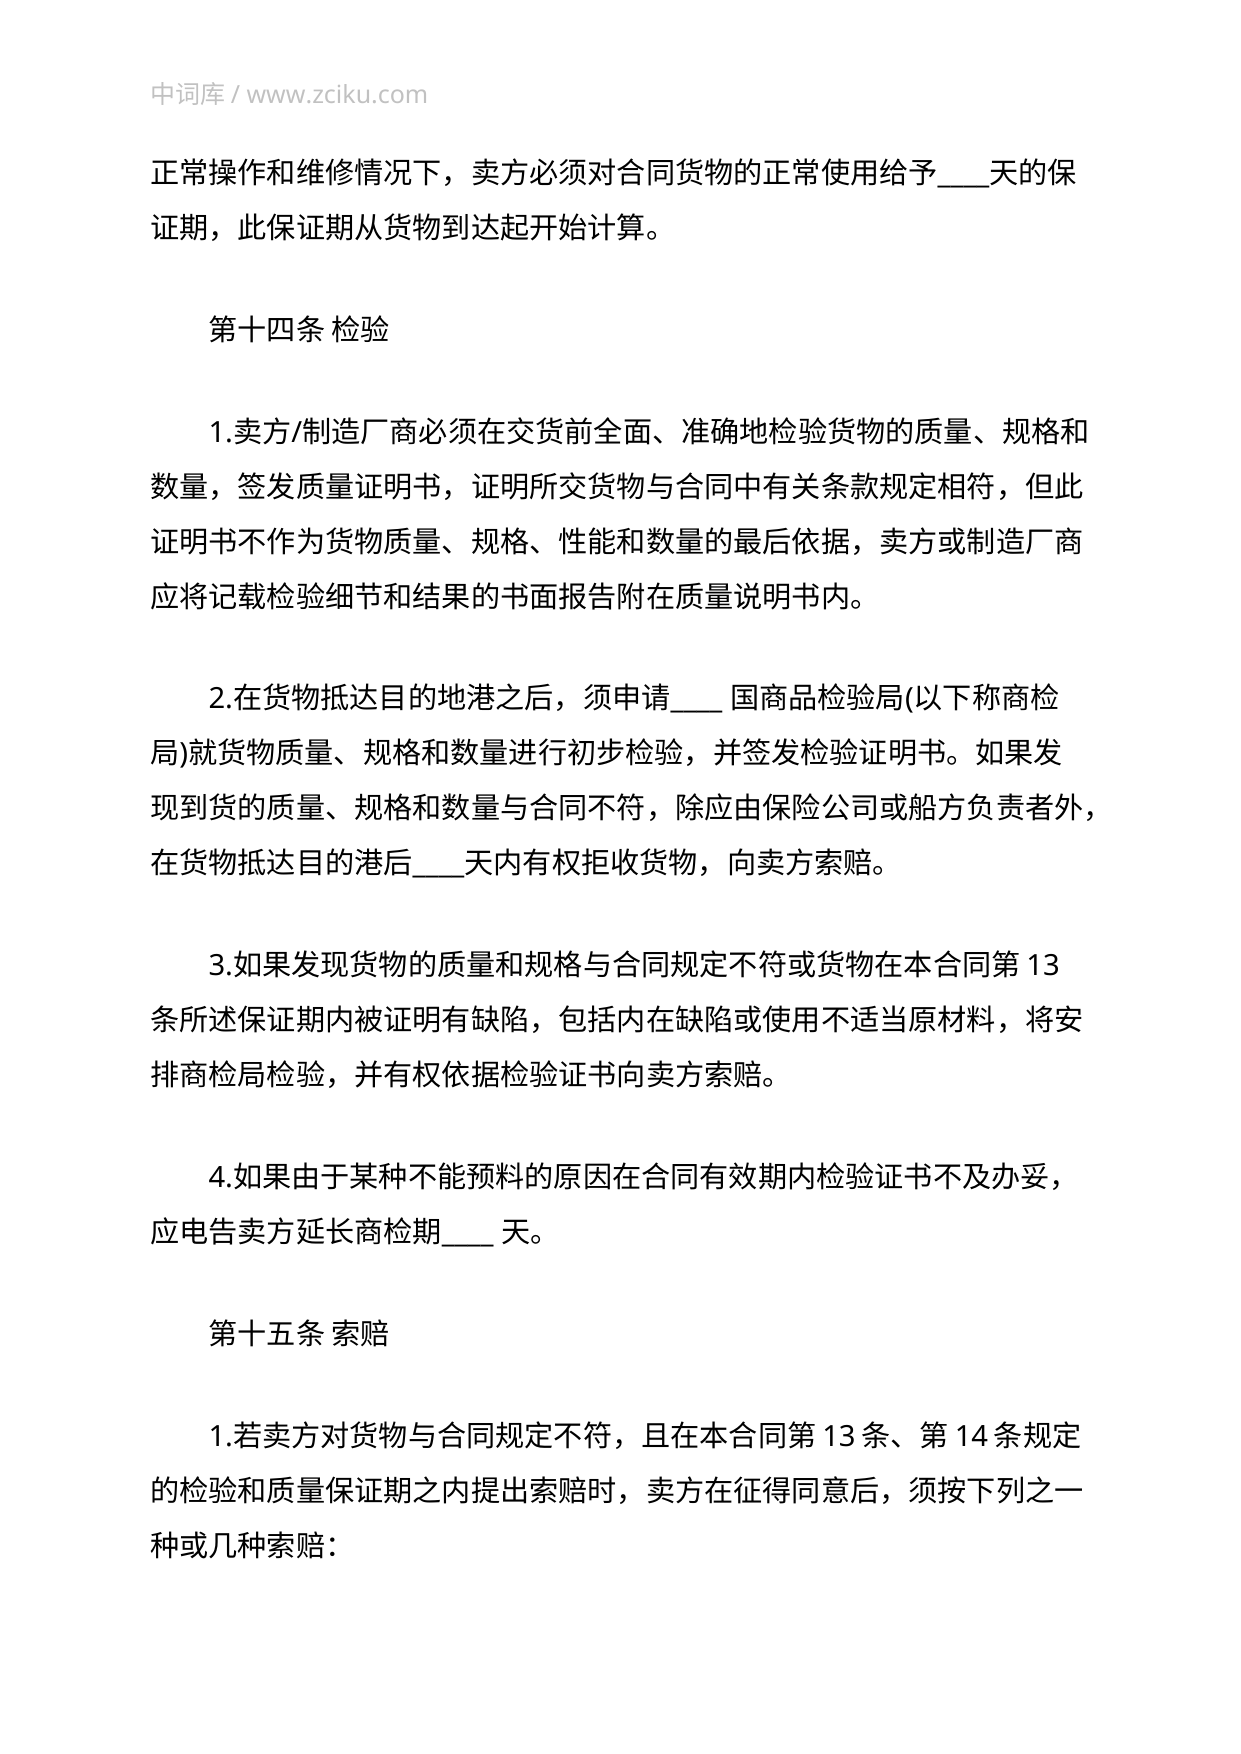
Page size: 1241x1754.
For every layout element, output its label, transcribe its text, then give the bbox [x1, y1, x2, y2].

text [150, 150, 1090, 247]
text 1.卖方/制造厂商必须在交货前全面、准确地检验货物的质量、规格和数量，签发质量证明书，证明所交货物与合同中有关条款规定相符，但此证明书不作为货物质量、规格、性能和数量的最后依据，卖方或制造厂商应将记载检验细节和结果的书面报告附在质量说明书内。 [150, 408, 1090, 616]
text 1.若卖方对货物与合同规定不符，且在本合同第13条、第14条规定的检验和质量保证期之内提出索赔时，卖方在征得同意后，须按下列之一种或几种索赔： [150, 1412, 1090, 1564]
text 2.在货物抵达目的地港之后，须申请____ 国商品检验局(以下称商检局)就货物质量、规格和数量进行初步检验，并签发检验证明书。如果发现到货的质量、规格和数量与合同不符，除应由保险公司或船方负责者外，在货物抵达目的港后____天内有权拒收货物，向卖方索赔。 [150, 675, 1090, 882]
text 第十五条 索赔 [150, 1311, 1090, 1353]
text 第十四条 检验 [150, 307, 1090, 349]
text 3.如果发现货物的质量和规格与合同规定不符或货物在本合同第13条所述保证期内被证明有缺陷，包括内在缺陷或使用不适当原材料，将安排商检局检验，并有权依据检验证书向卖方索赔。 [150, 942, 1090, 1094]
text 4.如果由于某种不能预料的原因在合同有效期内检验证书不及办妥，应电告卖方延长商检期____ 天。 [150, 1154, 1090, 1251]
